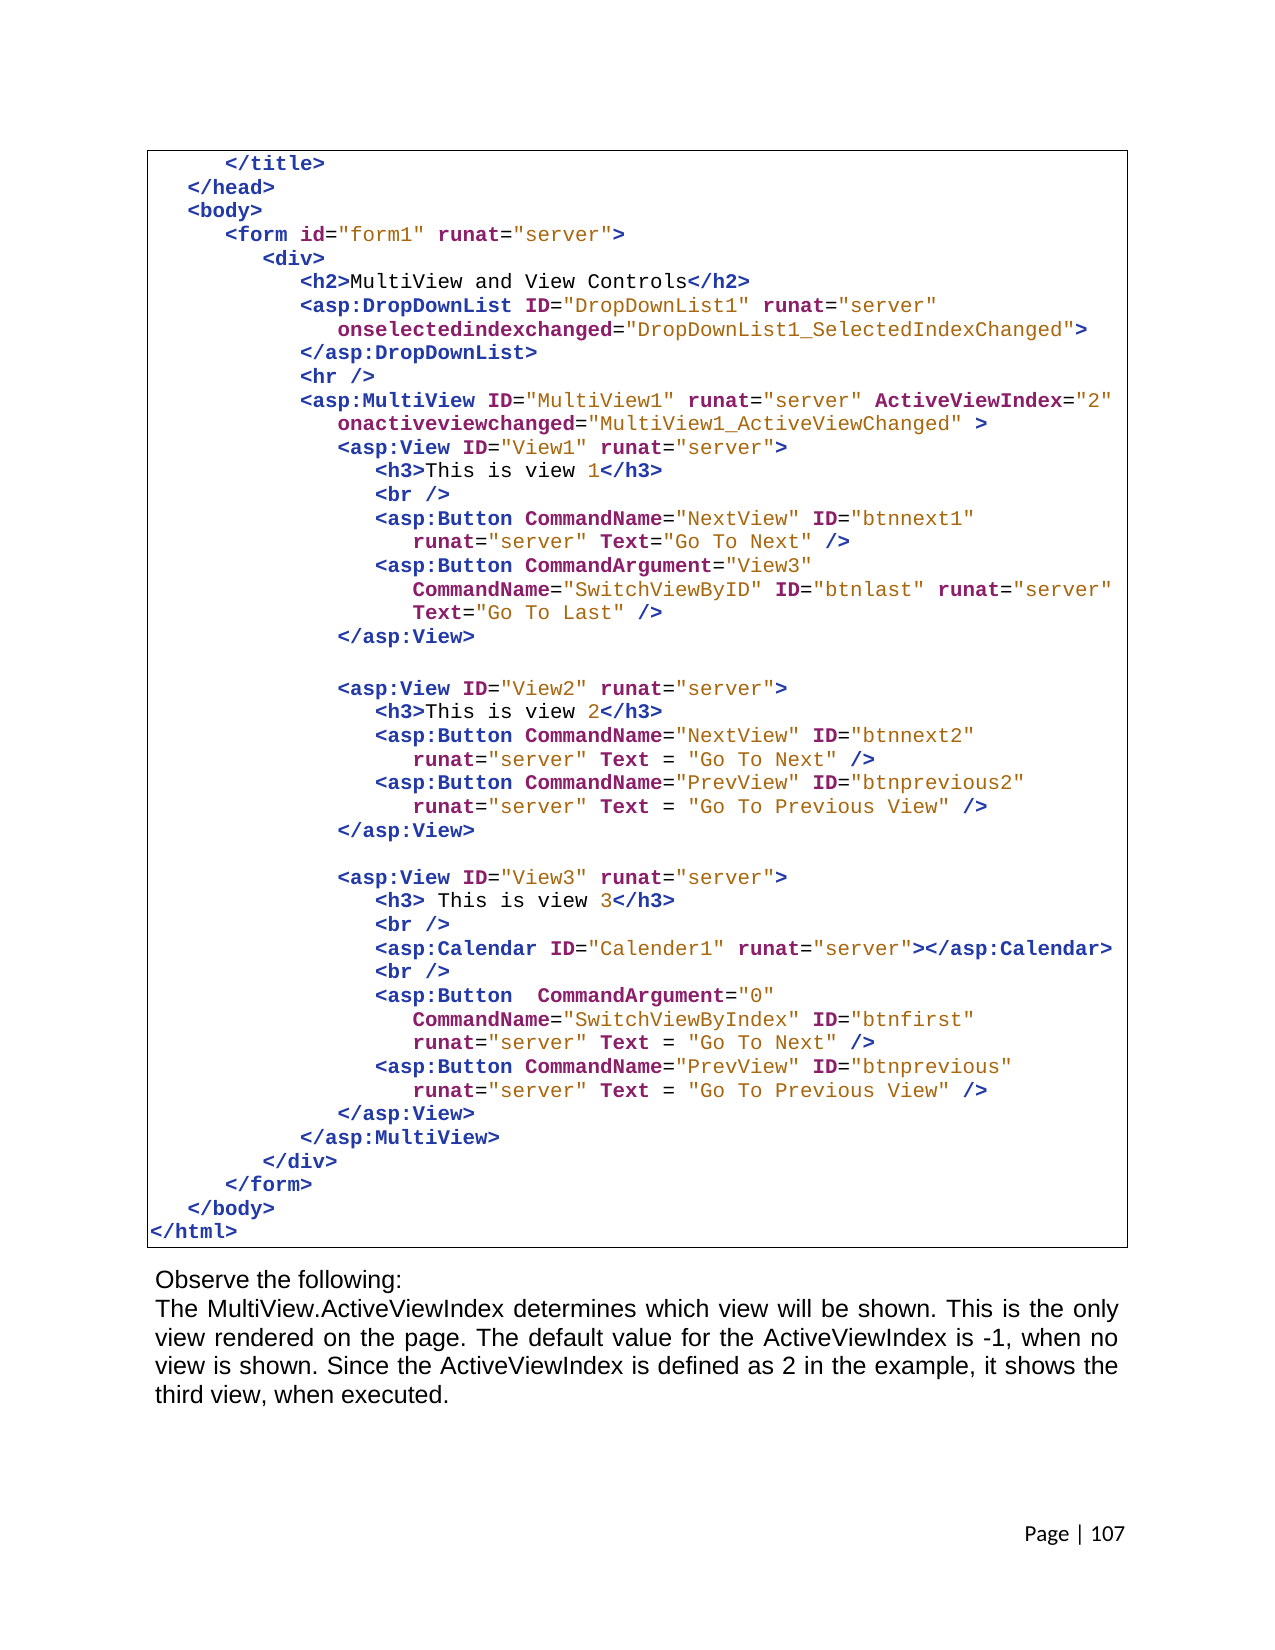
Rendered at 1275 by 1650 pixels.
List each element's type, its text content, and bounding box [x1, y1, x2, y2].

text <asp:Button CommandArgument="0" [150, 985, 1125, 1009]
text <br /> [150, 484, 1125, 508]
text </body> [150, 1198, 1125, 1218]
text <asp:Button CommandName="PrevView" ID="btnprevious" [150, 1056, 1125, 1080]
text <asp:Button CommandArgument="View3" [150, 555, 1125, 579]
text <asp:Button CommandName="NextView" ID="btnnext2" [150, 725, 1125, 749]
text <br /> [150, 961, 1125, 985]
text </head> [150, 177, 1125, 200]
text <asp:Button CommandName="NextView" ID="btnnext1" [150, 508, 1125, 531]
text onactiveviewchanged="MultiView1_ActiveViewChanged" > [150, 413, 1125, 437]
text </asp:View> [150, 626, 1125, 650]
text </title> [148, 151, 1127, 177]
text </asp:MultiView> [150, 1127, 1125, 1151]
text <div> [150, 248, 1125, 271]
text <h3> This is view 3</h3> [150, 891, 1125, 914]
text <asp:Button CommandName="PrevView" ID="btnprevious2" [150, 772, 1125, 796]
text <h3>This is view 2</h3> [150, 701, 1125, 725]
text The MultiView.ActiveViewIndex determines which view will be shown. This is the only view rendered on the page. The default value for the ActiveViewIndex is -1, when no view is shown. Since the ActiveViewIndex is defined as 2 in the example, it shows the third view, when executed. [155, 1294, 1120, 1409]
text <h2>MultiView and View Controls</h2> [150, 271, 1125, 295]
text </div> [150, 1151, 1125, 1174]
text <asp:DropDownList ID="DropDownList1" runat="server" [150, 295, 1125, 319]
text CommandName="SwitchViewByID" ID="btnlast" runat="server" [150, 579, 1125, 602]
text runat="server" Text = "Go To Next" /> [150, 1032, 1125, 1056]
text <form id="form1" runat="server"> [150, 224, 1125, 248]
text </asp:DropDownList> [150, 342, 1125, 366]
text <asp:View ID="View1" runat="server"> [150, 437, 1125, 461]
text <br /> [150, 914, 1125, 938]
text runat="server" Text = "Go To Previous View" /> [150, 1080, 1125, 1103]
text runat="server" Text="Go To Next" /> [150, 531, 1125, 555]
text <asp:View ID="View3" runat="server"> [150, 867, 1125, 891]
text Observe the following: [155, 1265, 1120, 1294]
text <h3>This is view 1</h3> [150, 461, 1125, 484]
text <asp:Calendar ID="Calender1" runat="server"></asp:Calendar> [150, 938, 1125, 961]
text </asp:View> [150, 819, 1125, 843]
text CommandName="SwitchViewByIndex" ID="btnfirst" [150, 1009, 1125, 1032]
text <hr /> [150, 366, 1125, 389]
text runat="server" Text = "Go To Next" /> [150, 749, 1125, 772]
text </asp:View> [150, 1103, 1125, 1127]
text <body> [150, 200, 1125, 224]
text <asp:View ID="View2" runat="server"> [150, 678, 1125, 701]
text Text="Go To Last" /> [150, 602, 1125, 626]
text runat="server" Text = "Go To Previous View" /> [150, 796, 1125, 819]
text <asp:MultiView ID="MultiView1" runat="server" ActiveViewIndex="2" [150, 389, 1125, 413]
text onselectedindexchanged="DropDownList1_SelectedIndexChanged"> [150, 319, 1125, 342]
text </html> [148, 1218, 1127, 1247]
text </form> [150, 1174, 1125, 1198]
